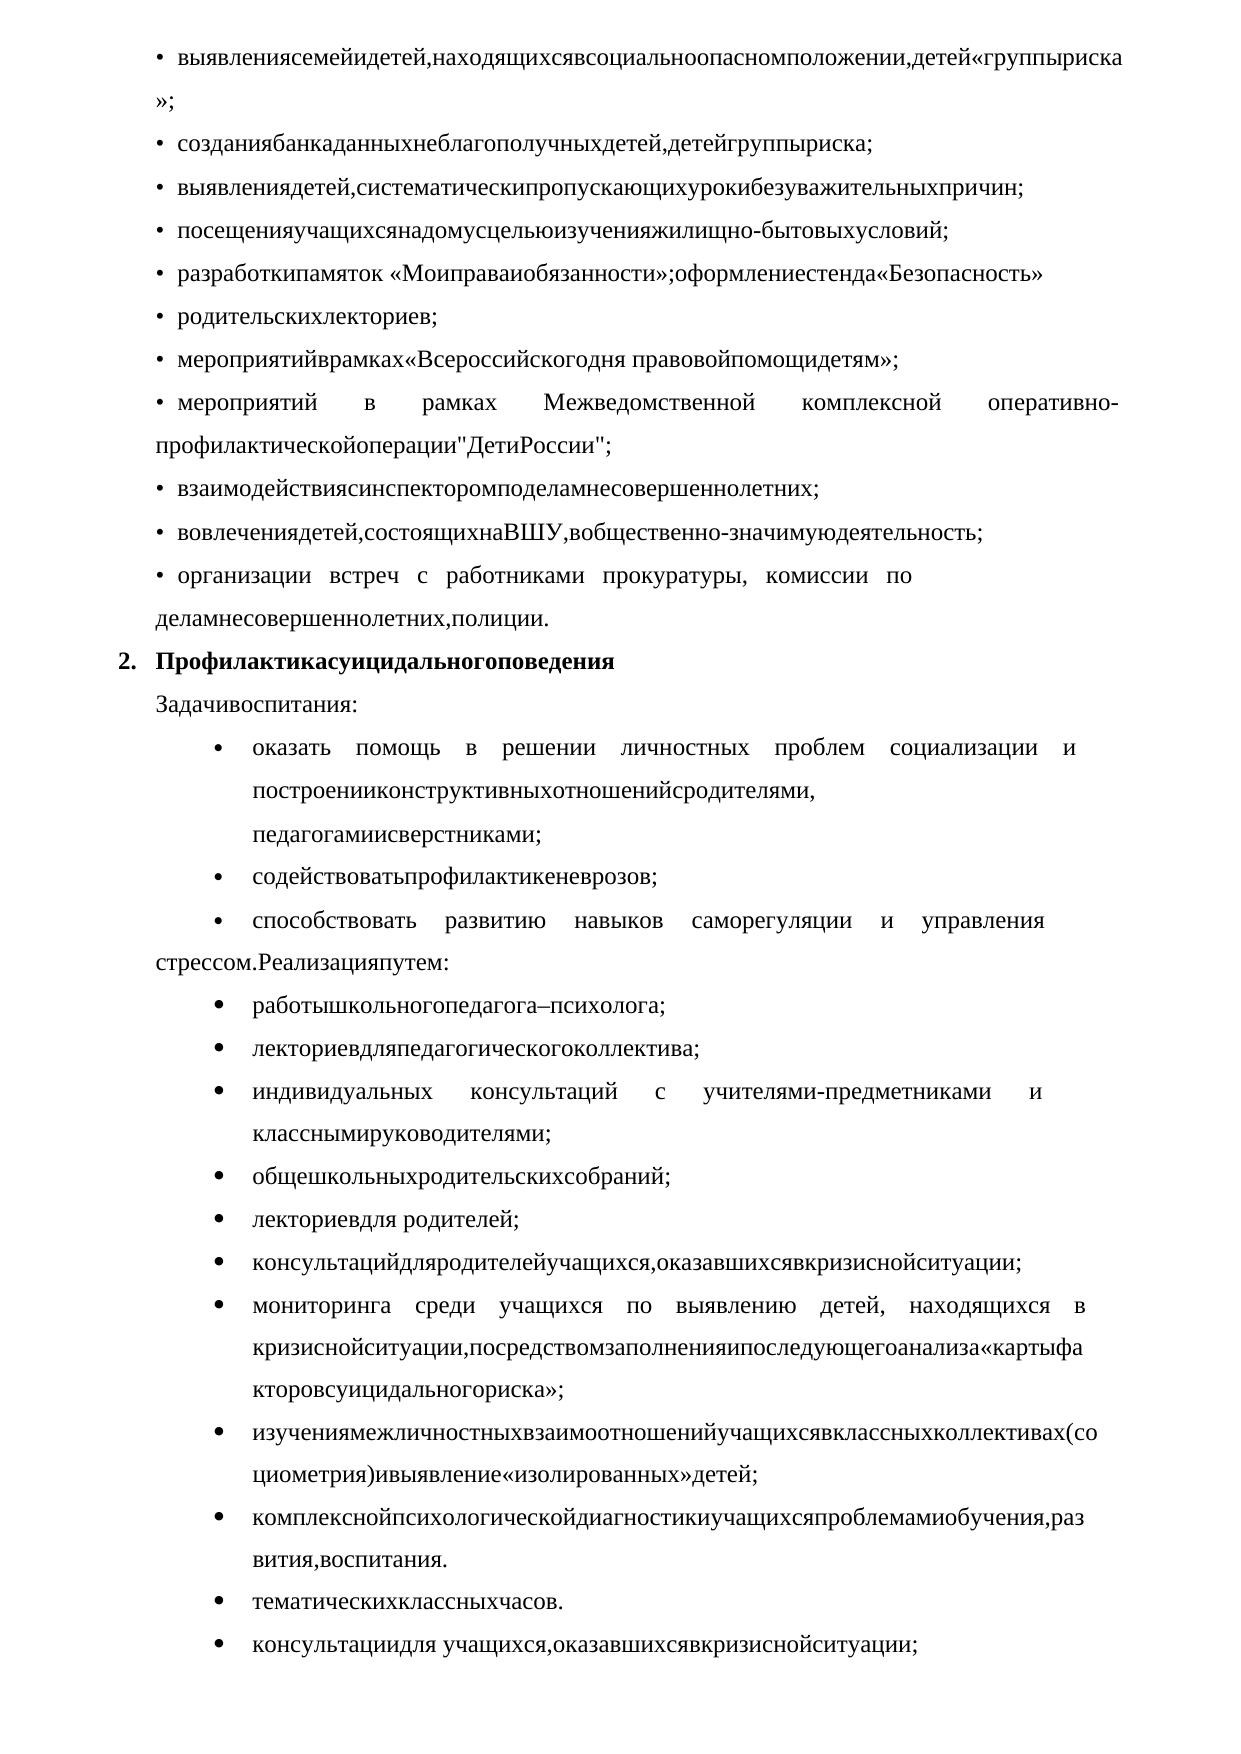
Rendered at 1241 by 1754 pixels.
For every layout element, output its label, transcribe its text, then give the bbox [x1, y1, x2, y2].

list выявлениядетей,систематическипропускающихурокибезуважительныхпричин; [155, 172, 1182, 200]
list выявлениясемейидетей,находящихсявсоциальноопасномположении,детей«группыриска»; [155, 42, 1124, 114]
list содействоватьпрофилактикеневрозов; [214, 862, 1182, 890]
list мероприятий в рамках Межведомственной комплексной оперативно-профилактическойоперации"ДетиРоссии"; [155, 387, 1119, 459]
list способствовать развитию навыков саморегуляции и управления стрессом.Реализацияпутем: [155, 905, 1046, 976]
list консультацийдляродителейучащихся,оказавшихсявкризиснойситуации; [214, 1247, 1182, 1276]
list посещенияучащихсянадомусцельюизученияжилищно-бытовыхусловий; [155, 215, 1182, 243]
list лекториевдляпедагогическогоколлектива; [214, 1033, 1182, 1062]
list созданиябанкаданныхнеблагополучныхдетей,детейгруппыриска; [155, 129, 1182, 157]
list тематическихклассныхчасов. [214, 1586, 1182, 1615]
text Задачивоспитания: [155, 689, 1182, 718]
list разработкипамяток «Моиправаиобязанности»;оформлениестенда«Безопасность» [155, 258, 1182, 287]
list родительскихлекториев; [155, 301, 1182, 330]
list взаимодействиясинспекторомподеламнесовершеннолетних; [155, 474, 1182, 502]
list общешкольныхродительскихсобраний; [214, 1161, 1182, 1190]
list организации встреч с работниками прокуратуры, комиссии по деламнесовершеннолетних,полиции. [155, 560, 913, 632]
list работышкольногопедагога–психолога; [214, 990, 1182, 1019]
list мероприятийврамках«Всероссийскогодня правовойпомощидетям»; [155, 344, 1182, 373]
list мониторинга среди учащихся по выявлению детей, находящихся в кризиснойситуации,посредствомзаполненияипоследующегоанализа«картыфакторовсуицидальногориска»; [214, 1290, 1087, 1403]
list комплекснойпсихологическойдиагностикиучащихсяпроблемамиобучения,развития,воспитания. [214, 1502, 1095, 1573]
list оказать помощь в решении личностных проблем социализации и построенииконструктивныхотношенийсродителями, педагогамиисверстниками; [214, 732, 1077, 847]
list изучениямежличностныхвзаимоотношенийучащихсявклассныхколлективах(социометрия)ивыявление«изолированных»детей; [214, 1417, 1110, 1488]
list индивидуальных консультаций с учителями-предметниками и класснымируководителями; [214, 1076, 1043, 1147]
subtitle Профилактикасуицидальногоповедения [118, 646, 1182, 675]
list лекториевдля родителей; [214, 1204, 1182, 1232]
list вовлечениядетей,состоящихнаВШУ,вобщественно-значимуюдеятельность; [155, 517, 1182, 545]
list консультациидля учащихся,оказавшихсявкризиснойситуации; [214, 1629, 1182, 1658]
